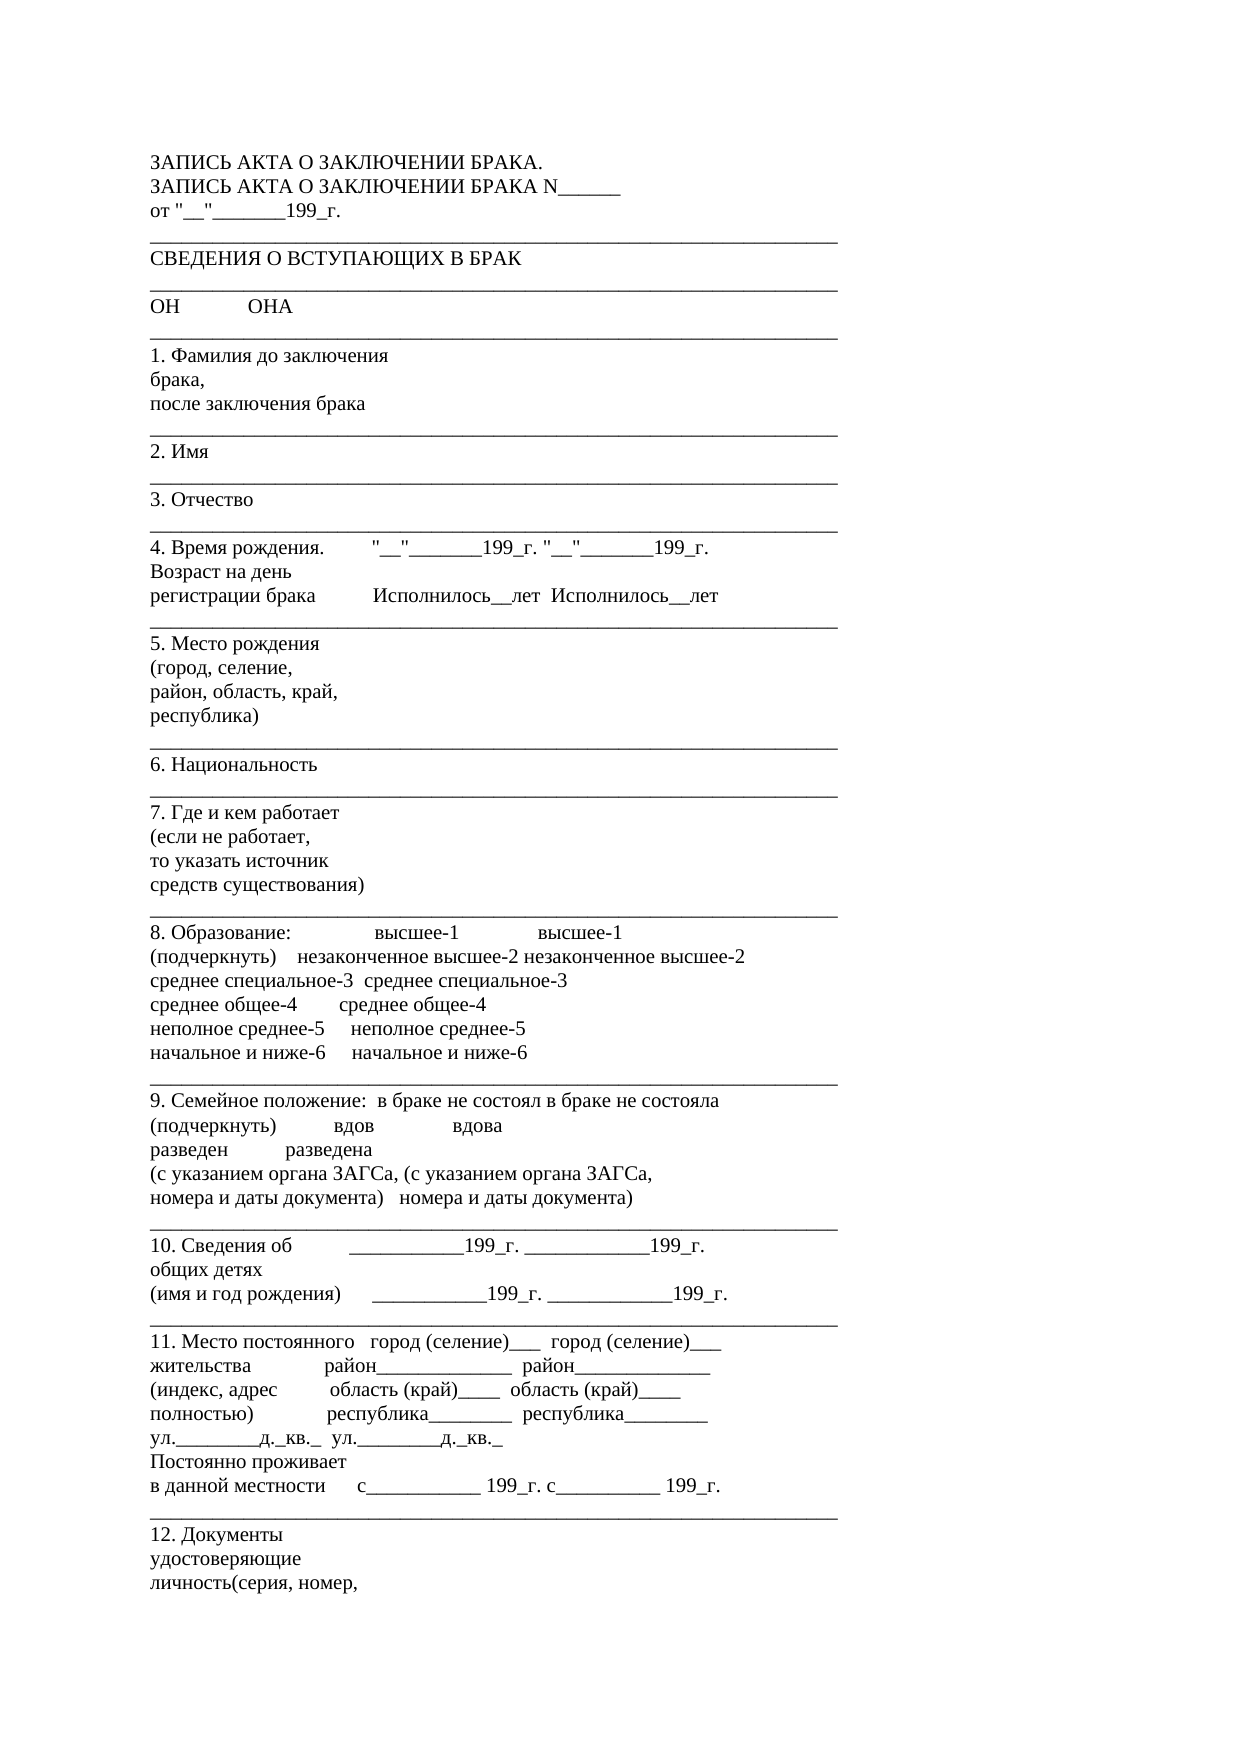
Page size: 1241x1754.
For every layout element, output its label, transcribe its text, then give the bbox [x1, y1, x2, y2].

text брака, [150, 367, 1090, 391]
text регистрации брака Исполнилось__лет Исполнилось__лет [150, 583, 1090, 607]
text __________________________________________________________________ [150, 1209, 1090, 1233]
text 6. Национальность [150, 752, 1090, 776]
text (с указанием органа ЗАГСа, (с указанием органа ЗАГСа, [150, 1161, 1090, 1185]
text __________________________________________________________________ [150, 1305, 1090, 1329]
text __________________________________________________________________ [150, 776, 1090, 800]
text __________________________________________________________________ [150, 896, 1090, 920]
text полностью) республика________ республика________ [150, 1401, 1090, 1425]
text (имя и год рождения) ___________199_г. ____________199_г. [150, 1281, 1090, 1305]
text __________________________________________________________________ [150, 463, 1090, 487]
text 8. Образование: высшее-1 высшее-1 [150, 920, 1090, 944]
text 3. Отчество [150, 487, 1090, 511]
text 4. Время рождения. "__"_______199_г. "__"_______199_г. [150, 535, 1090, 559]
text __________________________________________________________________ [150, 727, 1090, 752]
text разведен разведена [150, 1137, 1090, 1161]
text 5. Место рождения [150, 631, 1090, 655]
text неполное среднее-5 неполное среднее-5 [150, 1016, 1090, 1040]
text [150, 1497, 1090, 1522]
text ЗАПИСЬ АКТА О ЗАКЛЮЧЕНИИ БРАКА N______ [150, 174, 1090, 198]
text средств существования) [150, 872, 1090, 896]
text __________________________________________________________________ [150, 1064, 1090, 1088]
text __________________________________________________________________ [150, 607, 1090, 631]
text после заключения брака [150, 391, 1090, 415]
text (индекс, адрес область (край)____ область (край)____ [150, 1377, 1090, 1401]
text 1. Фамилия до заключения [150, 342, 1090, 367]
text (подчеркнуть) вдов вдова [150, 1112, 1090, 1137]
text в данной местности с___________ 199_г. с__________ 199_г. [150, 1473, 1090, 1497]
text республика) [150, 703, 1090, 727]
text __________________________________________________________________ [150, 415, 1090, 439]
text общих детях [150, 1257, 1090, 1281]
text среднее специальное-3 среднее специальное-3 [150, 968, 1090, 992]
text ОН ОНА [150, 294, 1090, 318]
text 2. Имя [150, 439, 1090, 463]
text личность(серия, номер, [150, 1570, 1090, 1594]
text __________________________________________________________________ [150, 511, 1090, 535]
text __________________________________________________________________ [150, 222, 1090, 246]
text 12. Документы [150, 1522, 1090, 1546]
text __________________________________________________________________ [150, 270, 1090, 294]
text от "__"_______199_г. [150, 198, 1090, 222]
text 9. Семейное положение: в браке не состоял в браке не состояла [150, 1088, 1090, 1112]
text 7. Где и кем работает [150, 800, 1090, 824]
text среднее общее-4 среднее общее-4 [150, 992, 1090, 1016]
text Постоянно проживает [150, 1449, 1090, 1473]
text номера и даты документа) номера и даты документа) [150, 1185, 1090, 1209]
text то указать источник [150, 848, 1090, 872]
text район, область, край, [150, 679, 1090, 703]
text (подчеркнуть) незаконченное высшее-2 незаконченное высшее-2 [150, 944, 1090, 968]
text ЗАПИСЬ АКТА О ЗАКЛЮЧЕНИИ БРАКА. [150, 150, 1090, 174]
text 11. Место постоянного город (селение)___ город (селение)___ [150, 1329, 1090, 1353]
text начальное и ниже-6 начальное и ниже-6 [150, 1040, 1090, 1064]
text Возраст на день [150, 559, 1090, 583]
text (если не работает, [150, 824, 1090, 848]
text __________________________________________________________________ [150, 318, 1090, 342]
text удостоверяющие [150, 1546, 1090, 1570]
text СВЕДЕНИЯ О ВСТУПАЮЩИХ В БРАК [150, 246, 1090, 270]
text (город, селение, [150, 655, 1090, 679]
text жительства район_____________ район_____________ [150, 1353, 1090, 1377]
text ул.________д._кв._ ул.________д._кв._ [150, 1425, 1090, 1449]
text 10. Сведения об ___________199_г. ____________199_г. [150, 1233, 1090, 1257]
